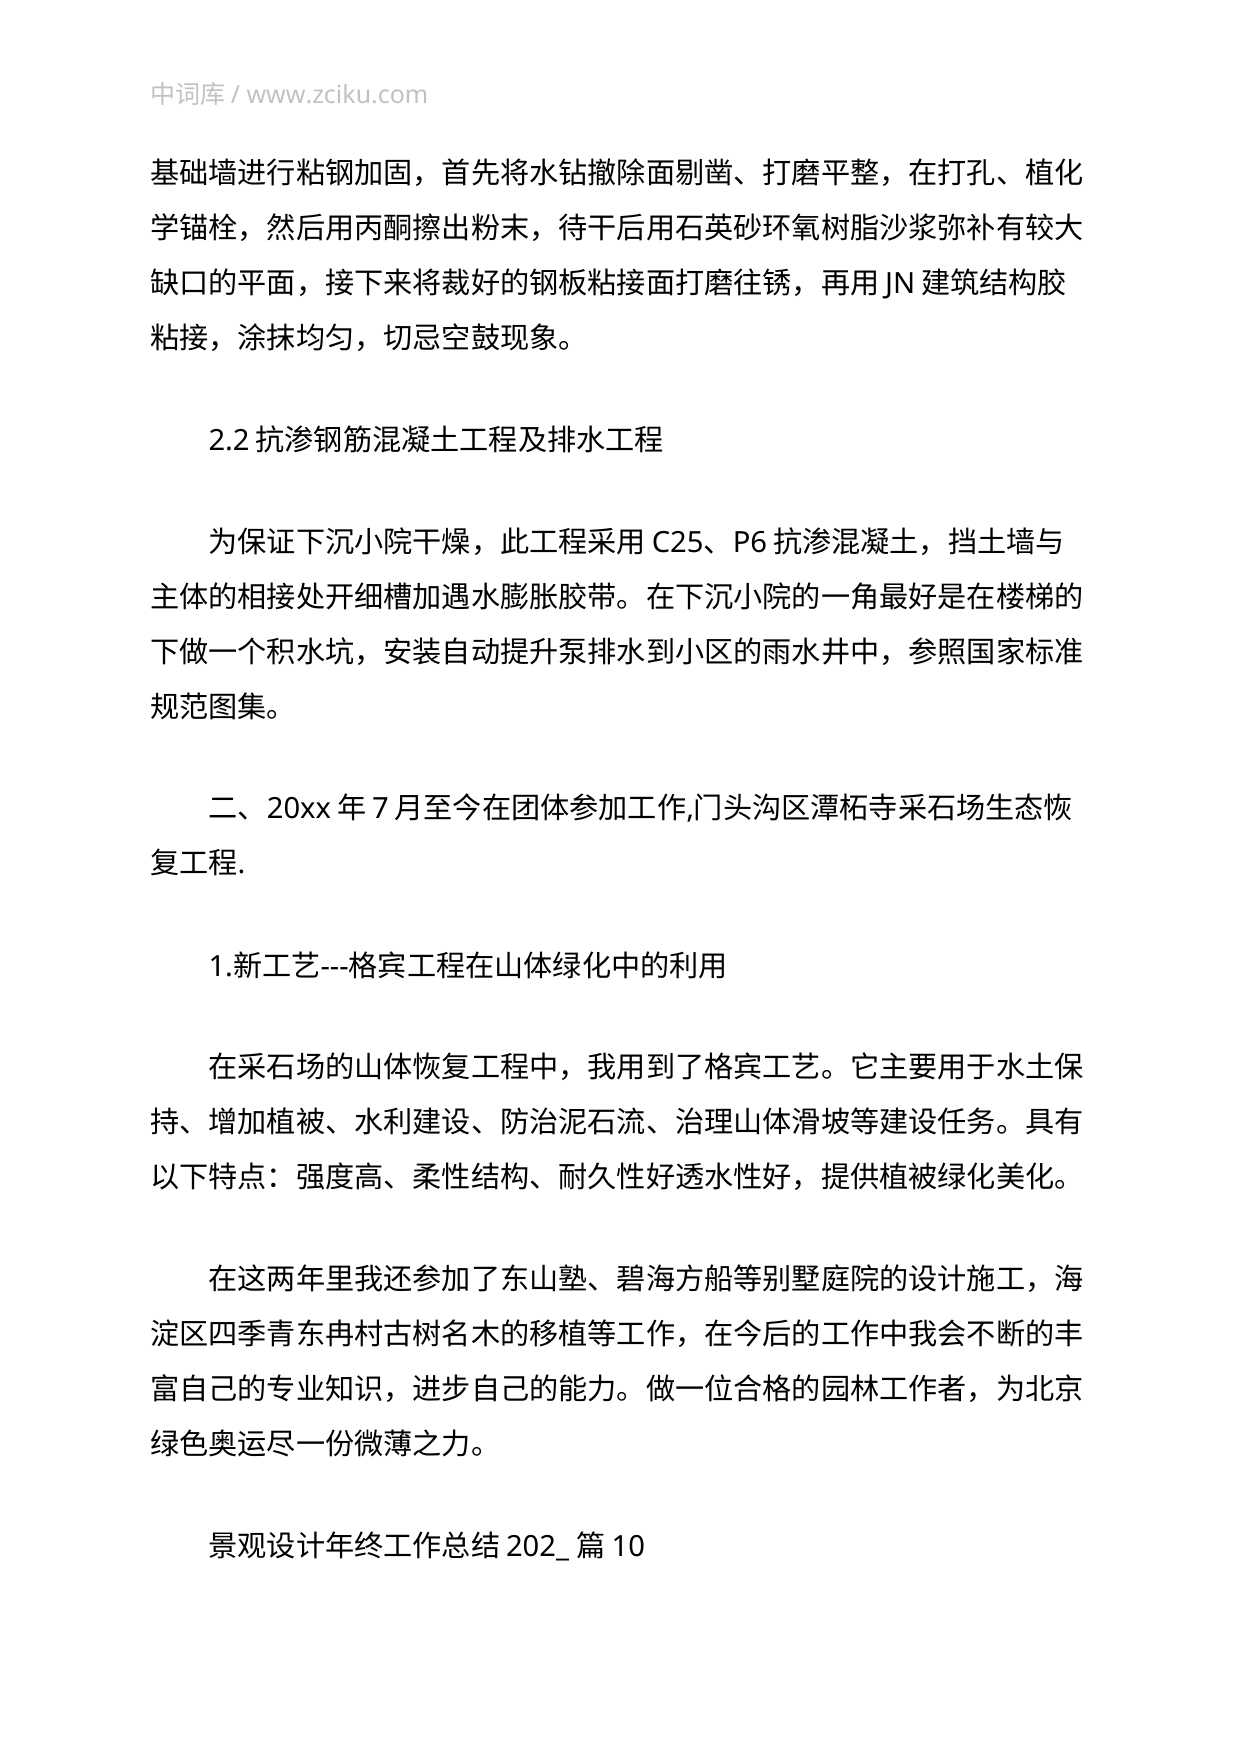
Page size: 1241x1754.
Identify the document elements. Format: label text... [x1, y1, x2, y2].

text 2.2抗渗钢筋混凝土工程及排水工程 [150, 417, 1090, 459]
text 为保证下沉小院干燥，此工程采用C25、P6抗渗混凝土，挡土墙与主体的相接处开细槽加遇水膨胀胶带。在下沉小院的一角最好是在楼梯的下做一个积水坑，安装自动提升泵排水到小区的雨水井中，参照国家标准规范图集。 [150, 518, 1090, 726]
text 在采石场的山体恢复工程中，我用到了格宾工艺。它主要用于水土保持、增加植被、水利建设、防治泥石流、治理山体滑坡等建设任务。具有以下特点：强度高、柔性结构、耐久性好透水性好，提供植被绿化美化。 [150, 1044, 1090, 1196]
text 景观设计年终工作总结202_ 篇10 [150, 1522, 1090, 1564]
text 1.新工艺---格宾工程在山体绿化中的利用 [150, 942, 1090, 984]
text 二、20xx年7月至今在团体参加工作,门头沟区潭柘寺采石场生态恢复工程. [150, 785, 1090, 882]
text 在这两年里我还参加了东山塾、碧海方船等别墅庭院的设计施工，海淀区四季青东冉村古树名木的移植等工作，在今后的工作中我会不断的丰富自己的专业知识，进步自己的能力。做一位合格的园林工作者，为北京绿色奥运尽一份微薄之力。 [150, 1256, 1090, 1463]
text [150, 150, 1090, 357]
